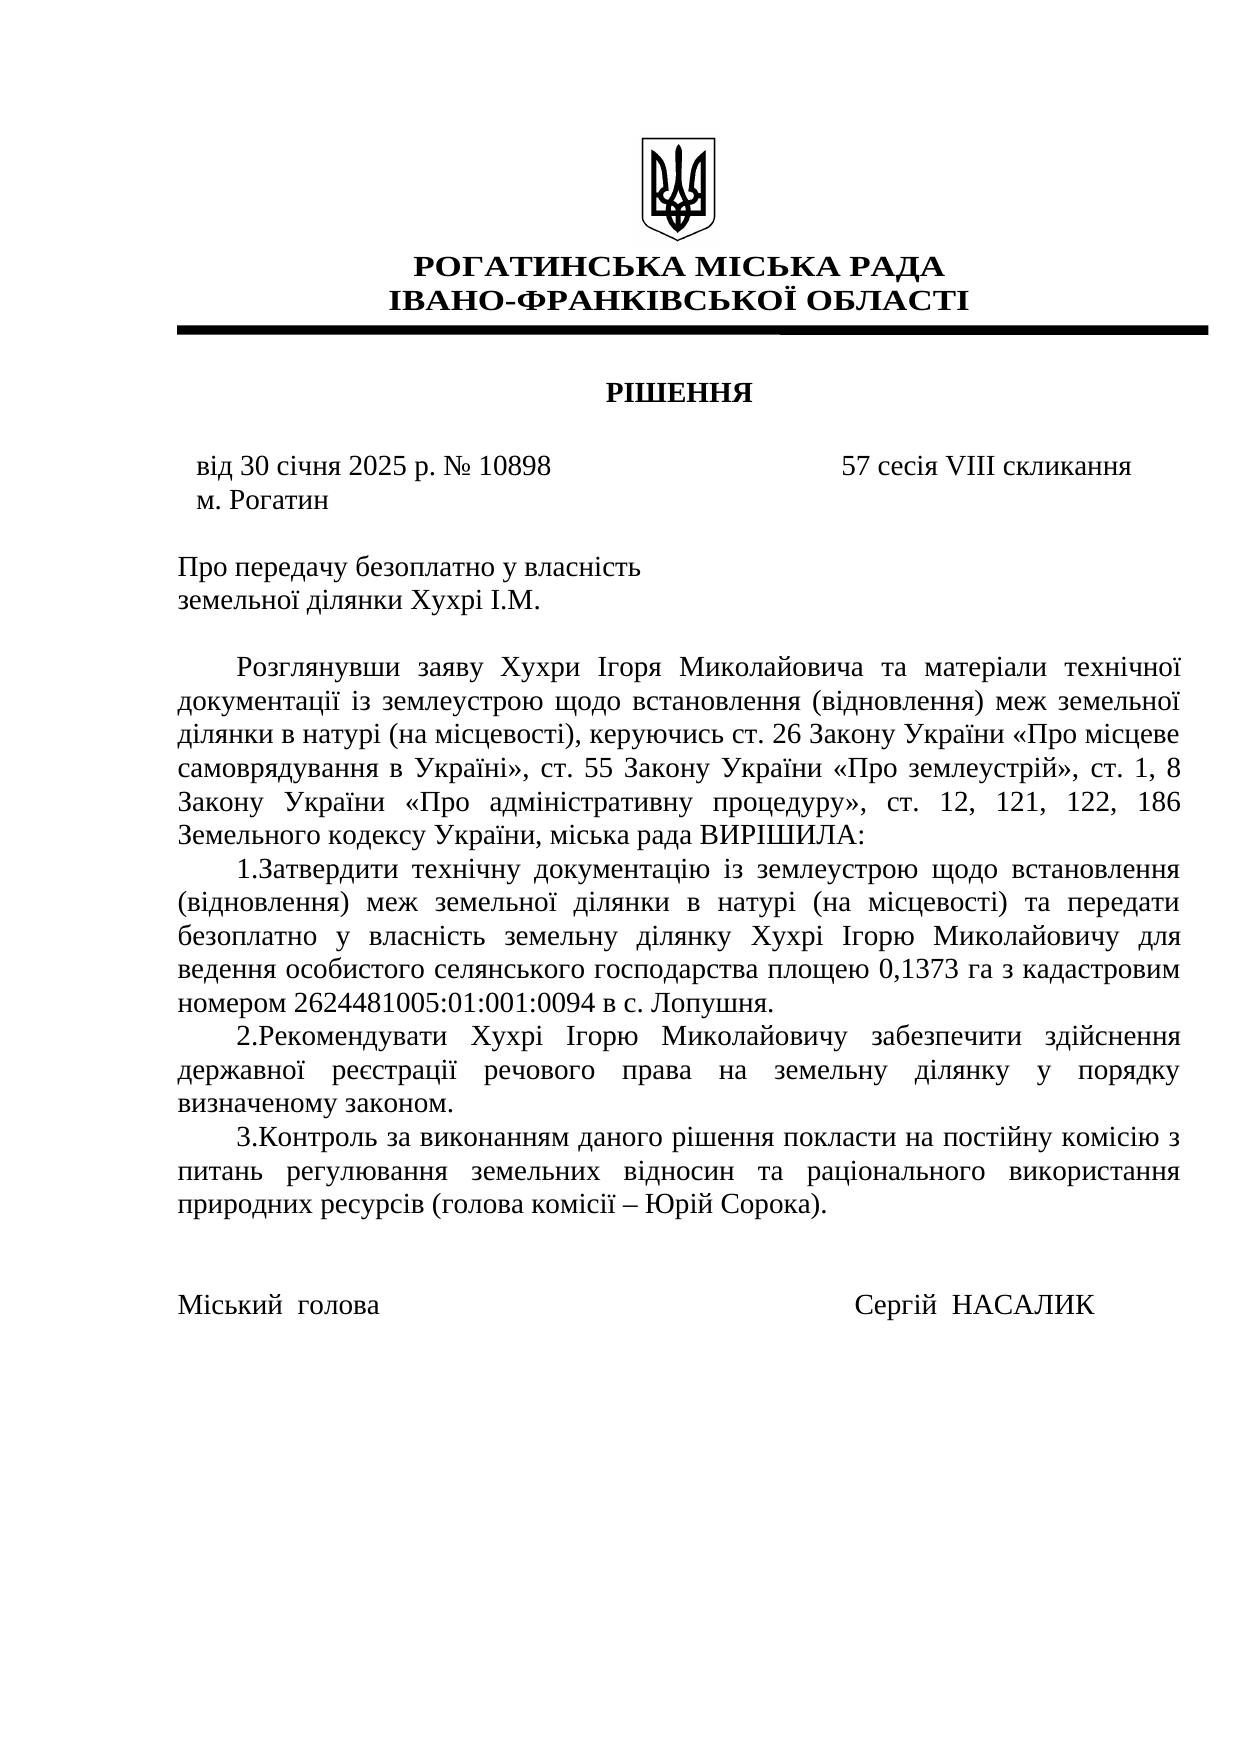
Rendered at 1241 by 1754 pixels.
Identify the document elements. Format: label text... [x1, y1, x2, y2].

text РОГАТИНСЬКА МІСЬКА РАДА [177, 249, 1181, 283]
text 2.Рекомендувати Хухрі Ігорю Миколайовичу забезпечити здійснення державної реєстрації речового права на земельну ділянку у порядку визначеному законом. [177, 1018, 1181, 1119]
text 3.Контроль за виконанням даного рішення покласти на постійну комісію з питань регулювання земельних відносин та раціонального використання природних ресурсів (голова комісії – Юрій Сорока). [177, 1119, 1181, 1220]
text ІВАНО-ФРАНКІВСЬКОЇ ОБЛАСТІ [177, 283, 1181, 316]
text Про передачу безоплатно у власність [177, 549, 1237, 582]
text м. Рогатин [196, 482, 1237, 515]
text РІШЕННЯ [177, 375, 1181, 408]
text від 30 січня 2025 р. № 10898 57 сесія VIII скликання [196, 448, 1237, 482]
text Міський голова Сергій НАСАЛИК [177, 1287, 1181, 1320]
text Розглянувши заяву Хухри Ігоря Миколайовича та матеріали технічної документації із землеустрою щодо встановлення (відновлення) меж земельної ділянки в натурі (на місцевості), керуючись ст. 26 Закону України «Про місцеве самоврядування в Україні», ст. 55 Закону України «Про землеустрій», ст. 1, 8 Закону України «Про адміністративну процедуру», ст. 12, 121, 122, 186 Земельного кодексу України, міська рада ВИРІШИЛА: [177, 649, 1181, 851]
text 1.Затвердити технічну документацію із землеустрою щодо встановлення (відновлення) меж земельної ділянки в натурі (на місцевості) та передати безоплатно у власність земельну ділянку Хухрі Ігорю Миколайовичу для ведення особистого селянського господарства площею 0,1373 га з кадастровим номером 2624481005:01:001:0094 в с. Лопушня. [177, 851, 1181, 1018]
text земельної ділянки Хухрі І.М.{ [177, 582, 1181, 616]
